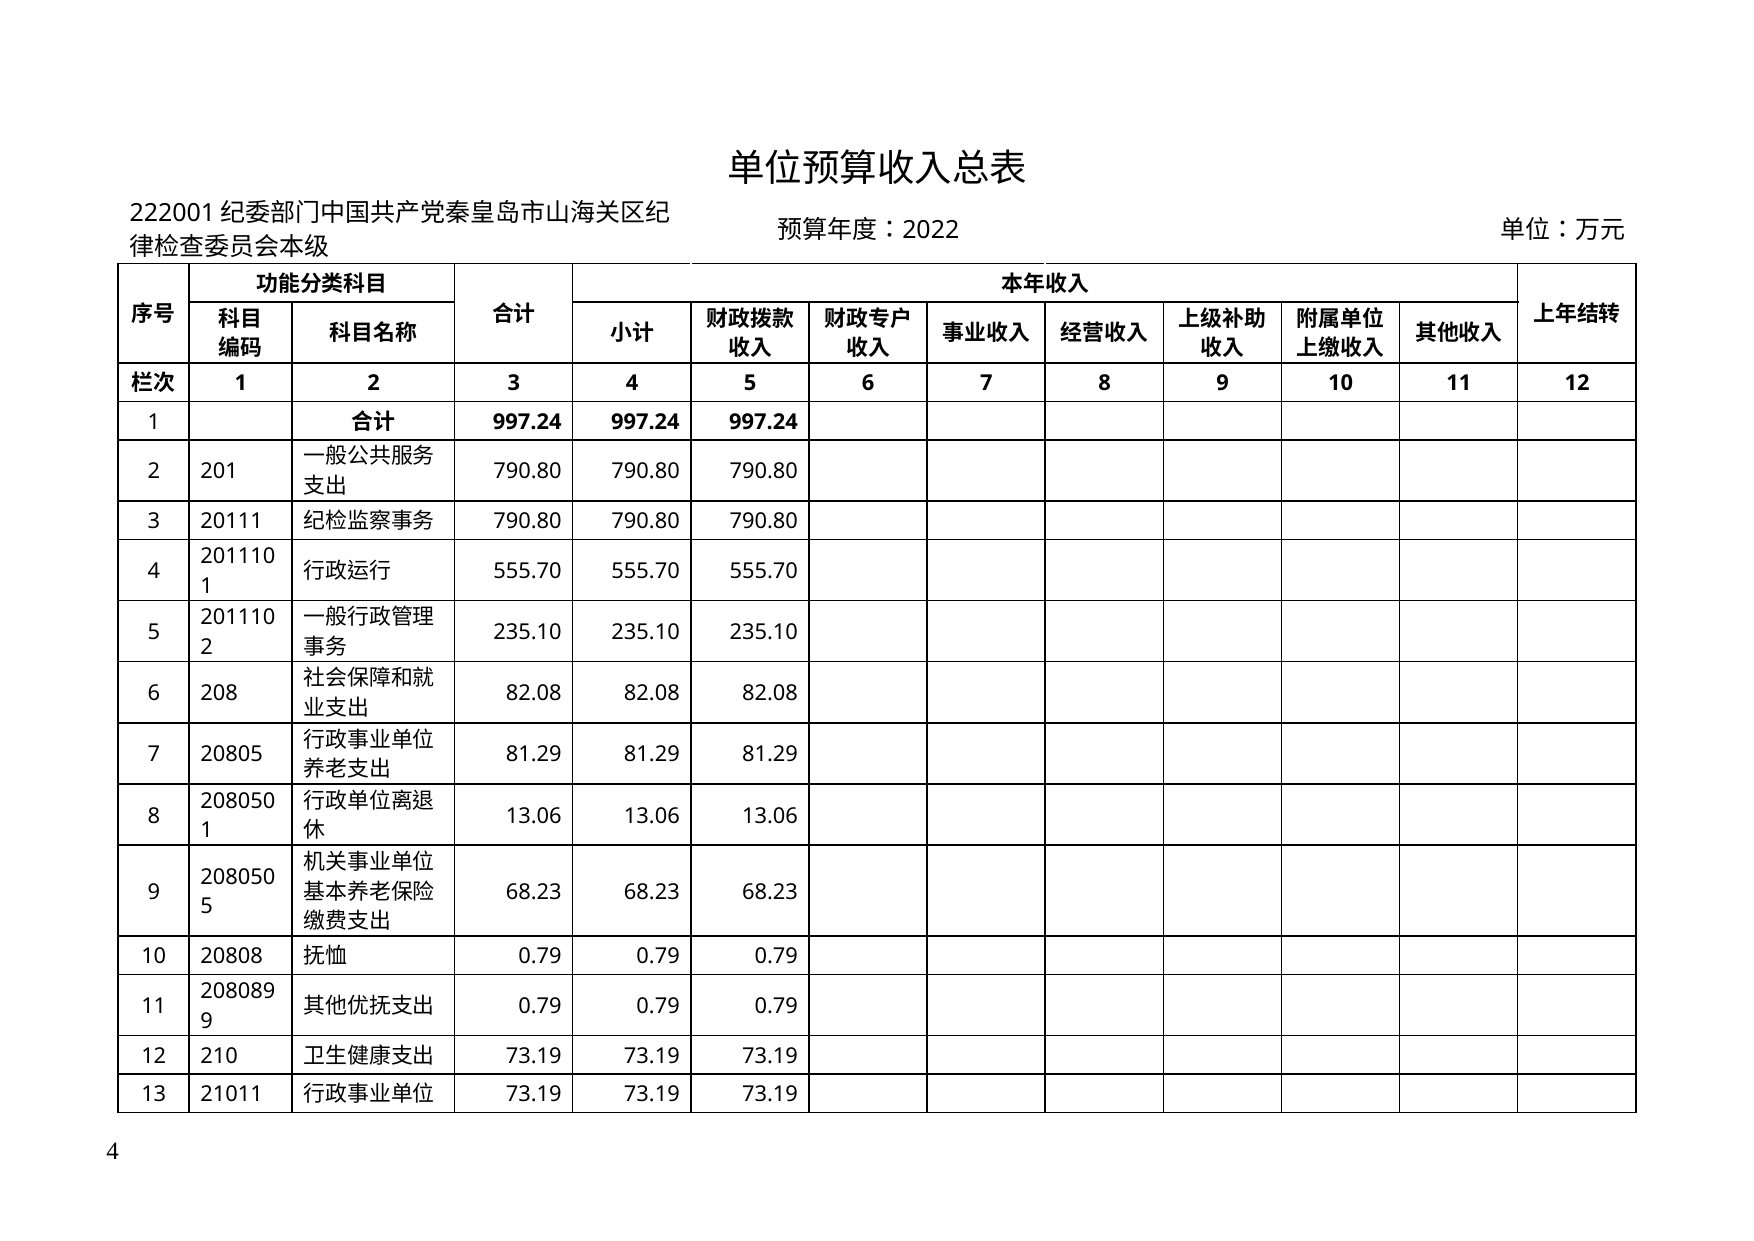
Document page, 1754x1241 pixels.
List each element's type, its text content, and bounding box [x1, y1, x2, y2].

table_cell 790.80 [573, 441, 690, 500]
table_cell [1164, 975, 1281, 1035]
table_cell 21011 [190, 1075, 291, 1112]
table_cell 82.08 [692, 662, 808, 722]
table_cell 235.10 [692, 601, 808, 661]
table_cell [810, 402, 926, 439]
table_cell [810, 502, 926, 538]
table_cell [928, 785, 1044, 844]
table_cell 0.79 [692, 975, 808, 1035]
table_cell 栏次 [119, 364, 188, 401]
table_cell [1400, 846, 1517, 935]
table_cell 790.80 [692, 441, 808, 500]
table_cell 功能分类科目 [190, 264, 454, 301]
table_cell 0.79 [455, 975, 572, 1035]
table_cell [1282, 785, 1399, 844]
table_cell [928, 601, 1044, 661]
table_cell [1046, 846, 1163, 935]
table_cell [1164, 785, 1281, 844]
table_cell [1400, 662, 1517, 722]
table_cell [1046, 785, 1163, 844]
table_cell [1400, 601, 1517, 661]
table_cell [1046, 402, 1163, 439]
table_cell 3 [455, 364, 572, 401]
table_cell 科目 编码 [190, 303, 291, 362]
table_cell 行政事业单位医疗 [293, 1075, 454, 1112]
table_cell 555.70 [692, 540, 808, 600]
table_cell 555.70 [573, 540, 690, 600]
table_cell 20808 [190, 937, 291, 974]
table_cell 13.06 [573, 785, 690, 844]
table_cell 一般公共服务支出 [293, 441, 454, 500]
table_cell [1518, 1036, 1635, 1073]
table_cell 其他优抚支出 [293, 975, 454, 1035]
table_cell [928, 1036, 1044, 1073]
table_cell 81.29 [692, 724, 808, 783]
table_cell 抚恤 [293, 937, 454, 974]
table_cell 其他收入 [1400, 303, 1517, 362]
table_cell 合计 [293, 402, 454, 439]
table_cell 208 [190, 662, 291, 722]
table_cell 序号 [119, 264, 188, 362]
table_cell [1164, 662, 1281, 722]
table_cell 12 [1518, 364, 1635, 401]
table_cell [810, 441, 926, 500]
table_cell [1046, 540, 1163, 600]
table_cell [928, 441, 1044, 500]
table_cell [810, 785, 926, 844]
table_cell 997.24 [573, 402, 690, 439]
table_cell [1164, 846, 1281, 935]
table_cell [1518, 846, 1635, 935]
table_cell 73.19 [692, 1036, 808, 1073]
table_cell [928, 1075, 1044, 1112]
table_cell 82.08 [455, 662, 572, 722]
table_cell 0.79 [692, 937, 808, 974]
table_cell [1518, 785, 1635, 844]
table_cell 68.23 [573, 846, 690, 935]
table_cell 上级补助收入 [1164, 303, 1281, 362]
table_cell [810, 540, 926, 600]
table_cell 82.08 [573, 662, 690, 722]
table_cell 210 [190, 1036, 291, 1073]
table_cell 997.24 [692, 402, 808, 439]
table_cell 2080501 [190, 785, 291, 844]
table_cell [1518, 724, 1635, 783]
table_cell 1 [190, 364, 291, 401]
table_cell 555.70 [455, 540, 572, 600]
table_cell 财政拨款 收入 [692, 303, 808, 362]
table_cell [928, 662, 1044, 722]
table_cell 20111 [190, 502, 291, 538]
table_cell 13 [119, 1075, 188, 1112]
table_cell [1046, 937, 1163, 974]
table_cell [928, 937, 1044, 974]
table_cell [1400, 402, 1517, 439]
table_cell [1046, 662, 1163, 722]
table_cell 11 [1400, 364, 1517, 401]
table_cell 73.19 [573, 1036, 690, 1073]
table_cell 10 [119, 937, 188, 974]
table_cell [1518, 441, 1635, 500]
table_cell 81.29 [455, 724, 572, 783]
table_cell 合计 [455, 264, 572, 362]
table_cell [1282, 975, 1399, 1035]
table_cell [1400, 937, 1517, 974]
table_cell [1282, 662, 1399, 722]
table_cell [1046, 1036, 1163, 1073]
table_cell 11 [119, 975, 188, 1035]
table_cell 4 [119, 540, 188, 600]
table_cell [190, 402, 291, 439]
table_cell [810, 601, 926, 661]
table_cell 机关事业单位基本养老保险缴费支出 [293, 846, 454, 935]
table_cell 12 [119, 1036, 188, 1073]
table_cell 6 [810, 364, 926, 401]
table_cell [810, 937, 926, 974]
table_cell 235.10 [573, 601, 690, 661]
table_cell [1400, 502, 1517, 538]
table_cell 9 [1164, 364, 1281, 401]
table_cell [1518, 1075, 1635, 1112]
table_cell 小计 [573, 303, 690, 362]
table_cell 2 [119, 441, 188, 500]
table_cell 8 [119, 785, 188, 844]
table_cell [1518, 601, 1635, 661]
table_cell 997.24 [455, 402, 572, 439]
table_cell 790.80 [692, 502, 808, 538]
table_cell 行政单位离退休 [293, 785, 454, 844]
table_header 222001纪委部门中国共产党秦皇岛市山海关区纪律检查委员会本级 [119, 195, 690, 262]
table_cell 行政事业单位养老支出 [293, 724, 454, 783]
table_cell [1164, 1036, 1281, 1073]
table_cell 10 [1282, 364, 1399, 401]
table_cell [1400, 785, 1517, 844]
table_cell 财政专户 收入 [810, 303, 926, 362]
table_cell 7 [928, 364, 1044, 401]
table_cell 201 [190, 441, 291, 500]
table_cell 上年结转 [1518, 264, 1635, 362]
table_cell [1282, 540, 1399, 600]
table_cell [1282, 601, 1399, 661]
table_cell 附属单位上缴收入 [1282, 303, 1399, 362]
table_cell [1400, 540, 1517, 600]
table_cell [928, 540, 1044, 600]
table_cell 0.79 [573, 937, 690, 974]
text 单位预算收入总表 [106, 142, 1648, 193]
table_cell [810, 724, 926, 783]
table_cell 73.19 [573, 1075, 690, 1112]
table_cell [1282, 724, 1399, 783]
table_cell 790.80 [455, 441, 572, 500]
table_cell [810, 975, 926, 1035]
table_cell [1164, 502, 1281, 538]
table_cell 0.79 [455, 937, 572, 974]
table_cell [1518, 662, 1635, 722]
table_cell [1046, 601, 1163, 661]
table_cell [1282, 846, 1399, 935]
table_cell 790.80 [455, 502, 572, 538]
table_cell 2011102 [190, 601, 291, 661]
table_cell [810, 846, 926, 935]
table_cell 73.19 [455, 1036, 572, 1073]
table_cell 8 [1046, 364, 1163, 401]
table_cell [1164, 937, 1281, 974]
table_cell 2080899 [190, 975, 291, 1035]
table_cell [1046, 1075, 1163, 1112]
table_cell [1282, 502, 1399, 538]
table_cell 235.10 [455, 601, 572, 661]
table_cell [1518, 937, 1635, 974]
table_cell 行政运行 [293, 540, 454, 600]
table_cell [1164, 1075, 1281, 1112]
table_cell 9 [119, 846, 188, 935]
table_cell [1518, 502, 1635, 538]
table_cell 68.23 [455, 846, 572, 935]
table_cell 纪检监察事务 [293, 502, 454, 538]
table_cell 1 [119, 402, 188, 439]
table_cell [1046, 441, 1163, 500]
table_cell [1400, 1036, 1517, 1073]
table_cell 3 [119, 502, 188, 538]
table_cell [810, 1075, 926, 1112]
table_cell [1400, 724, 1517, 783]
table_cell 经营收入 [1046, 303, 1163, 362]
table_cell [928, 724, 1044, 783]
table_cell 6 [119, 662, 188, 722]
table_cell 81.29 [573, 724, 690, 783]
table_cell [1282, 441, 1399, 500]
table_cell 790.80 [573, 502, 690, 538]
table_cell 事业收入 [928, 303, 1044, 362]
table_cell [928, 846, 1044, 935]
table_cell 本年收入 [573, 264, 1517, 301]
table_cell 73.19 [455, 1075, 572, 1112]
table_cell 68.23 [692, 846, 808, 935]
table_cell 73.19 [692, 1075, 808, 1112]
table_cell 5 [119, 601, 188, 661]
table_cell 2011101 [190, 540, 291, 600]
table_cell [810, 662, 926, 722]
table_cell [1282, 402, 1399, 439]
table_cell [928, 975, 1044, 1035]
table_cell 20805 [190, 724, 291, 783]
table_cell [1164, 724, 1281, 783]
table_cell 0.79 [573, 975, 690, 1035]
table_cell [1282, 1036, 1399, 1073]
table_cell 社会保障和就业支出 [293, 662, 454, 722]
table_cell 4 [573, 364, 690, 401]
table_cell [1046, 502, 1163, 538]
table_cell [1046, 724, 1163, 783]
table_cell 2 [293, 364, 454, 401]
table_cell [928, 502, 1044, 538]
table_header 单位：万元 [1046, 195, 1635, 262]
table_cell [1400, 1075, 1517, 1112]
table_cell [810, 1036, 926, 1073]
table_cell 13.06 [692, 785, 808, 844]
table_cell [1046, 975, 1163, 1035]
table_cell 5 [692, 364, 808, 401]
table_cell [1518, 540, 1635, 600]
table_cell [1164, 441, 1281, 500]
table_cell [1164, 540, 1281, 600]
table_cell [1164, 601, 1281, 661]
table_cell [1164, 402, 1281, 439]
table_cell [1518, 975, 1635, 1035]
table_cell [1518, 402, 1635, 439]
table_cell 2080505 [190, 846, 291, 935]
table_cell [1282, 1075, 1399, 1112]
table_cell 一般行政管理事务 [293, 601, 454, 661]
table_header 预算年度：2022 [692, 195, 1044, 262]
table_cell 科目名称 [293, 303, 454, 362]
table_cell [1400, 975, 1517, 1035]
table_cell [1400, 441, 1517, 500]
table_cell 13.06 [455, 785, 572, 844]
table_cell [1282, 937, 1399, 974]
table_cell 卫生健康支出 [293, 1036, 454, 1073]
table_cell 7 [119, 724, 188, 783]
table_cell [928, 402, 1044, 439]
